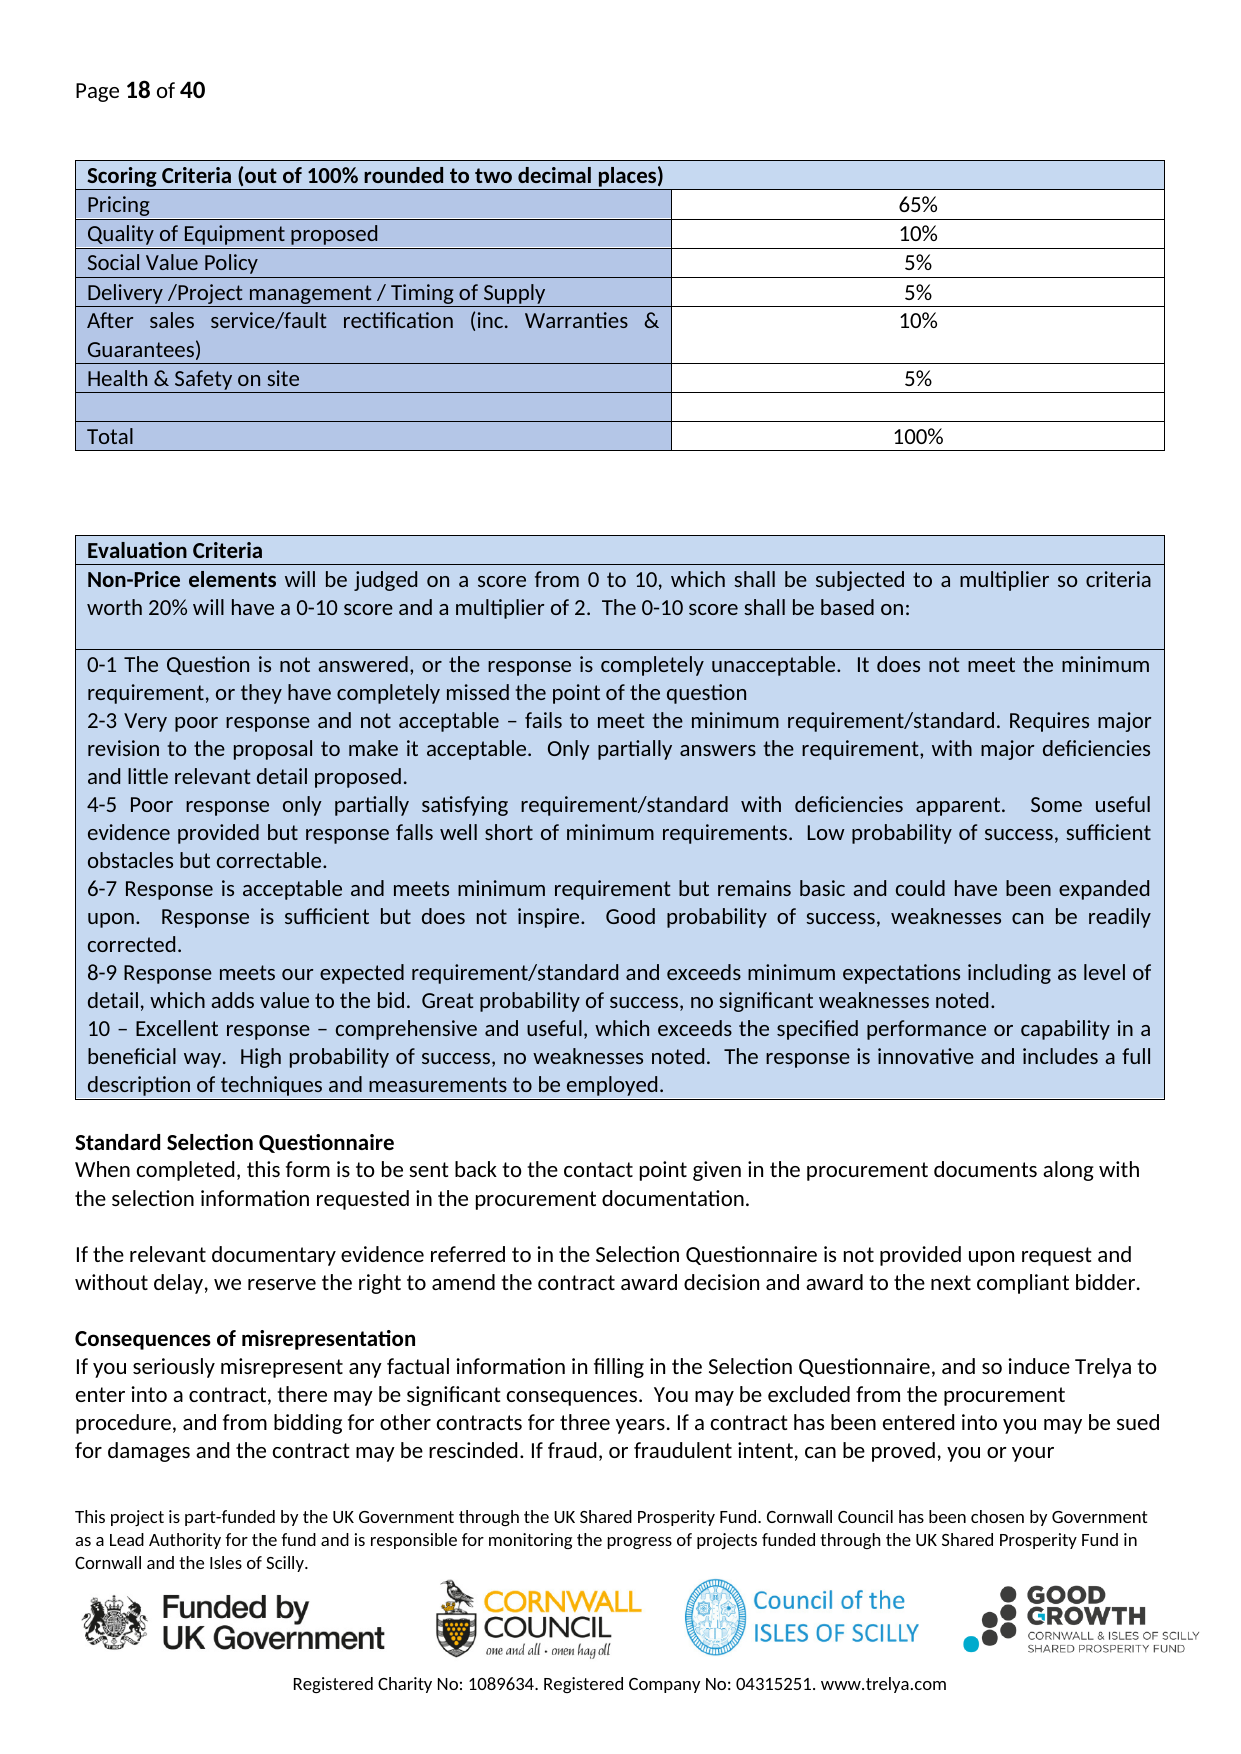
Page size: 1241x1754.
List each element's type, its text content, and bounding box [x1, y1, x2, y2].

table_cell 10% [672, 220, 1164, 247]
table_cell Non-Price elements will be judged on a score from 0 to 10, which shall be subjected to a multiplier so criteria worth 20% will have a 0-10 score and a multiplier of 2. The 0-10 score shall be based on: [76, 565, 1164, 649]
table_cell [672, 393, 1164, 421]
text When completed, this form is to be sent back to the contact point given in the procurement documents along with the selection information requested in the procurement documentation. [75, 1156, 1165, 1212]
table_cell 5% [672, 364, 1164, 392]
table_cell Delivery /Project management / Timing of Supply [76, 278, 671, 306]
table_cell 10% [672, 307, 1164, 363]
table_cell Social Value Policy [76, 249, 671, 277]
table_cell 100% [672, 422, 1164, 450]
table_cell Quality of Equipment proposed [76, 220, 671, 247]
table_cell Health & Safety on site [76, 364, 671, 392]
table_cell [76, 393, 671, 421]
table_cell 5% [672, 249, 1164, 277]
table_cell 5% [672, 278, 1164, 306]
table_header Evaluation Criteria [76, 536, 1164, 564]
text If the relevant documentary evidence referred to in the Selection Questionnaire is not provided upon request and without delay, we reserve the right to amend the contract award decision and award to the next compliant bidder. [75, 1240, 1165, 1296]
table_header Scoring Criteria (out of 100% rounded to two decimal places) [76, 161, 1164, 189]
table_cell 65% [672, 190, 1164, 218]
table_cell Total [76, 422, 671, 450]
text Standard Selection Questionnaire [75, 1128, 1165, 1156]
picture [75, 1574, 1216, 1672]
table_cell Pricing [76, 190, 671, 218]
table_cell After sales service/fault rectification (inc. Warranties & Guarantees) [76, 307, 671, 363]
text Consequences of misrepresentation [75, 1324, 1165, 1352]
table_cell 0-1 The Question is not answered, or the response is completely unacceptable. It does not meet the minimum requirement, or they have completely missed the point of the question 2-3 Very poor response and not acceptable – fails to meet the minimum requirement/standard. Requires major revision to the proposal to make it acceptable. Only partially answers the requirement, with major deficiencies and little relevant detail proposed. 4-5 Poor response only partially satisfying requirement/standard with deficiencies apparent. Some useful evidence provided but response falls well short of minimum requirements. Low probability of success, sufficient obstacles but correctable. 6-7 Response is acceptable and meets minimum requirement but remains basic and could have been expanded upon. Response is sufficient but does not inspire. Good probability of success, weaknesses can be readily corrected. 8-9 Response meets our expected requirement/standard and exceeds minimum expectations including as level of detail, which adds value to the bid. Great probability of success, no significant weaknesses noted. 10 – Excellent response – comprehensive and useful, which exceeds the specified performance or capability in a beneficial way. High probability of success, no weaknesses noted. The response is innovative and includes a full description of techniques and measurements to be employed. [76, 650, 1164, 1098]
